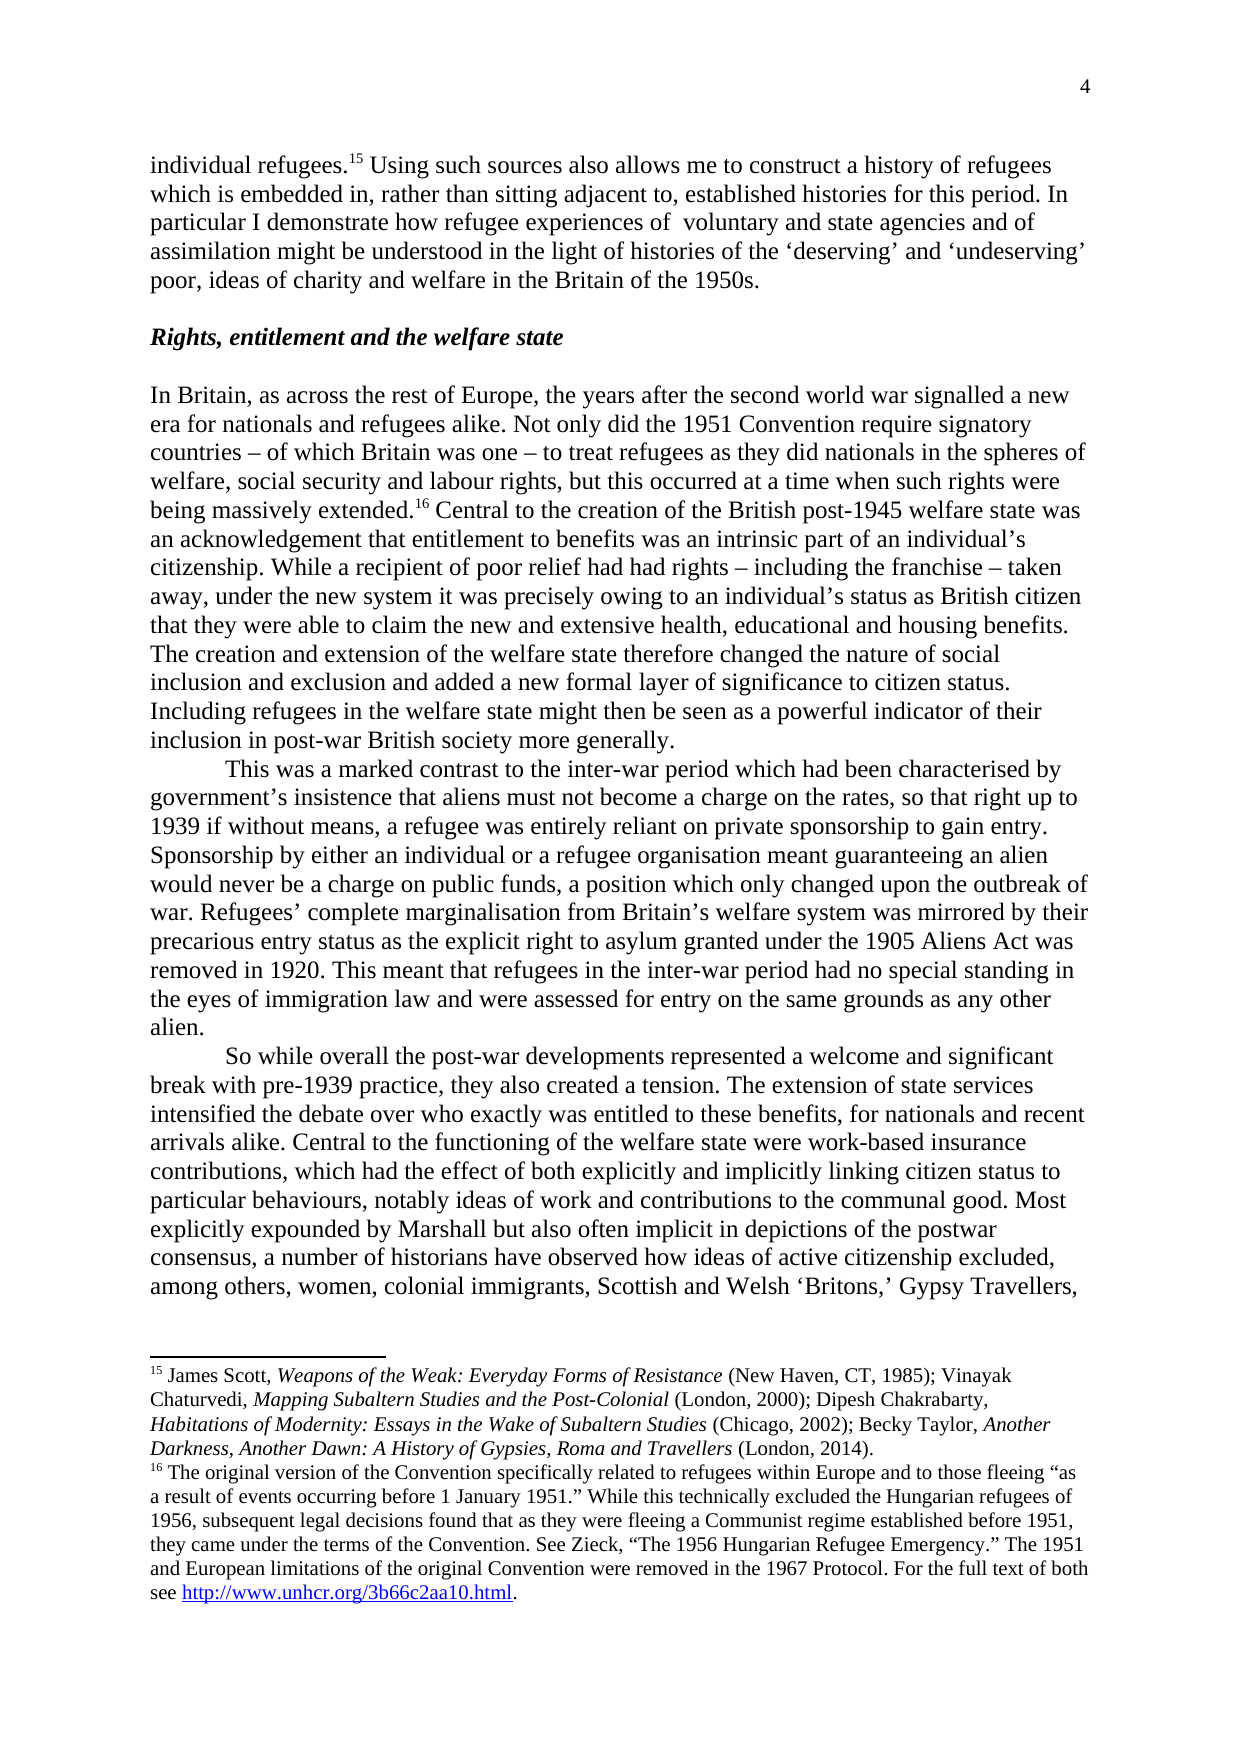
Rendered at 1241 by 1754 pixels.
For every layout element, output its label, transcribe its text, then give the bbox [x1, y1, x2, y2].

text Rights, entitlement and the welfare state [150, 322, 1090, 351]
text This was a marked contrast to the inter-war period which had been characterised by government’s insistence that aliens must not become a charge on the rates, so that right up to 1939 if without means, a refugee was entirely reliant on private sponsorship to gain entry. Sponsorship by either an individual or a refugee organisation meant guaranteeing an alien would never be a charge on public funds, a position which only changed upon the outbreak of war. Refugees’ complete marginalisation from Britain’s welfare system was mirrored by their precarious entry status as the explicit right to asylum granted under the 1905 Aliens Act was removed in 1920. This meant that refugees in the inter-war period had no special standing in the eyes of immigration law and were assessed for entry on the same grounds as any other alien. [150, 754, 1090, 1041]
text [150, 1041, 1090, 1300]
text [150, 150, 1090, 294]
text In Britain, as across the rest of Europe, the years after the second world war signalled a new era for nationals and refugees alike. Not only did the 1951 Convention require signatory countries – of which Britain was one – to treat refugees as they did nationals in the spheres of welfare, social security and labour rights, but this occurred at a time when such rights were being massively extended. Central to the creation of the British post-1945 welfare state was an acknowledgement that entitlement to benefits was an intrinsic part of an individual’s citizenship. While a recipient of poor relief had had rights – including the franchise – taken away, under the new system it was precisely owing to an individual’s status as British citizen that they were able to claim the new and extensive health, educational and housing benefits. The creation and extension of the welfare state therefore changed the nature of social inclusion and exclusion and added a new formal layer of significance to citizen status. Including refugees in the welfare state might then be seen as a powerful indicator of their inclusion in post-war British society more generally. [150, 380, 1090, 754]
